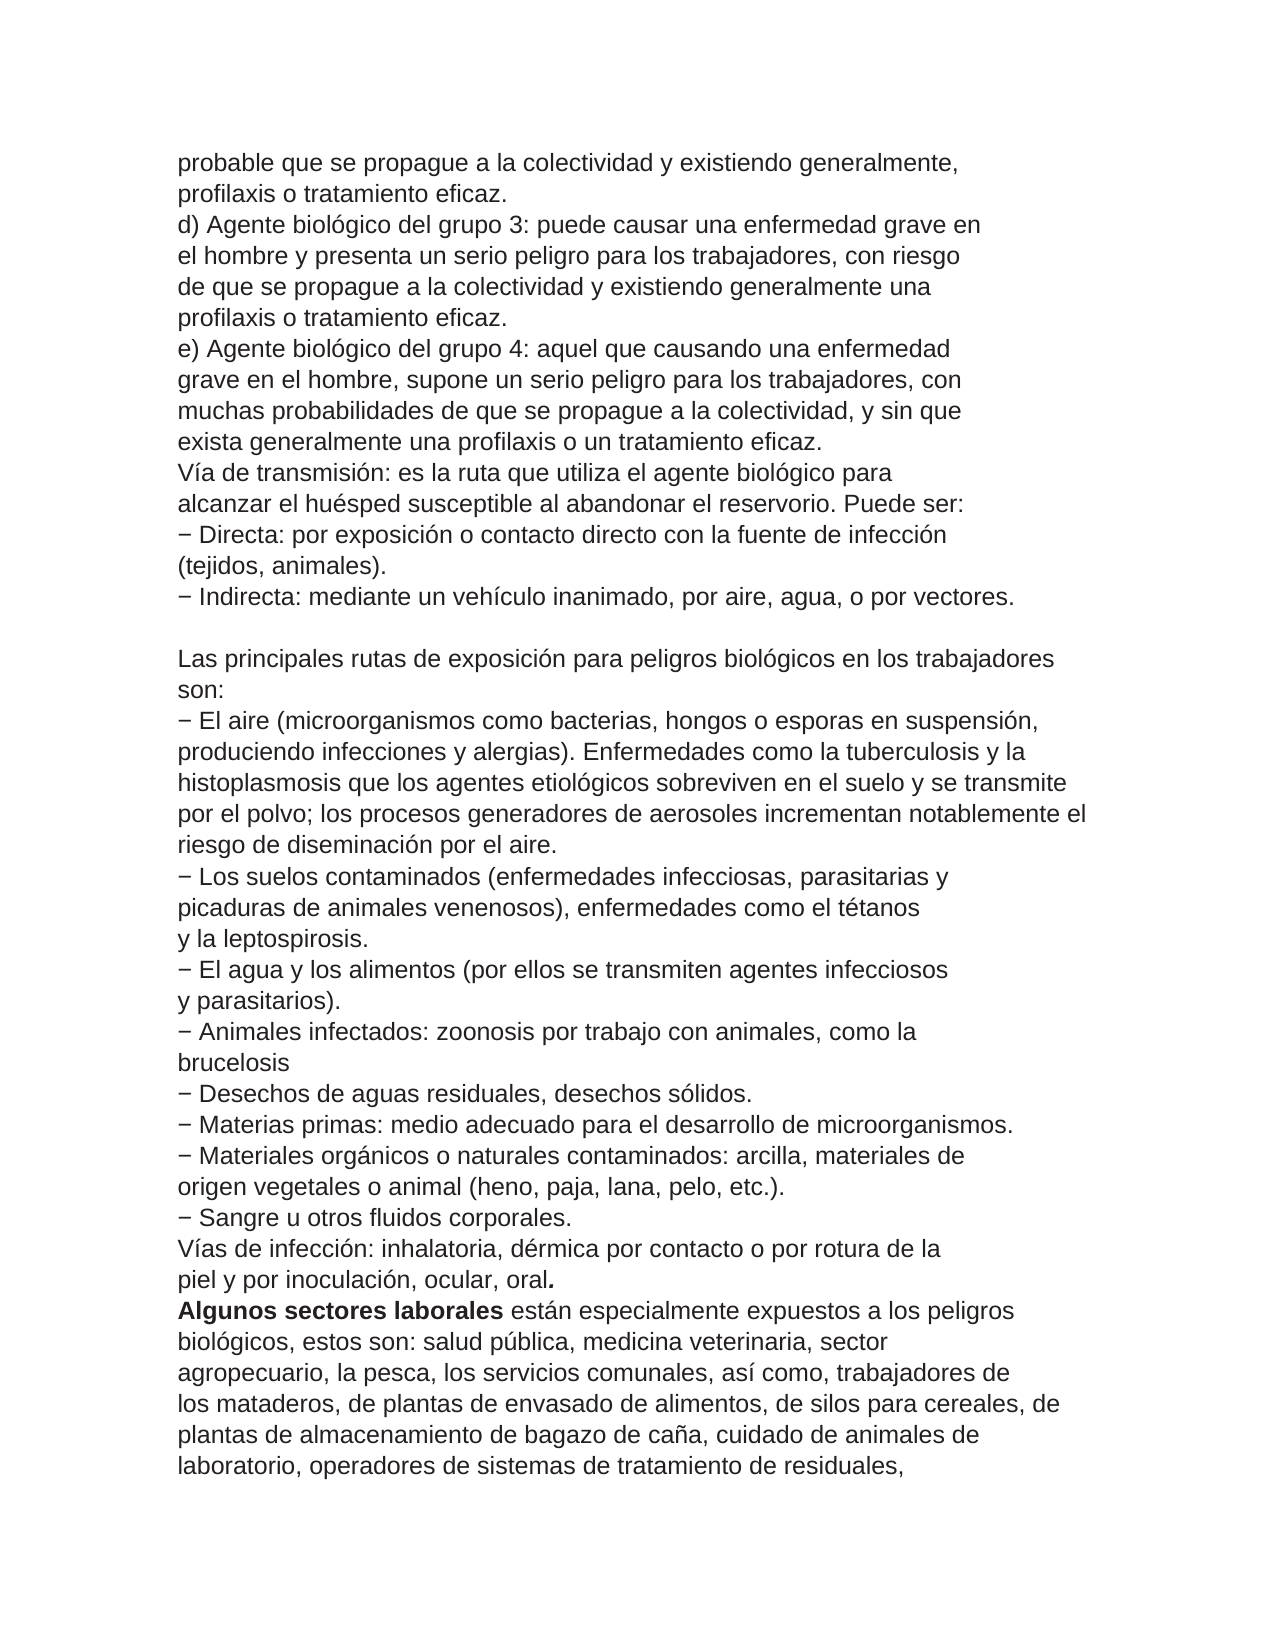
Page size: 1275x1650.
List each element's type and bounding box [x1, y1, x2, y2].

text [177, 148, 1098, 1480]
